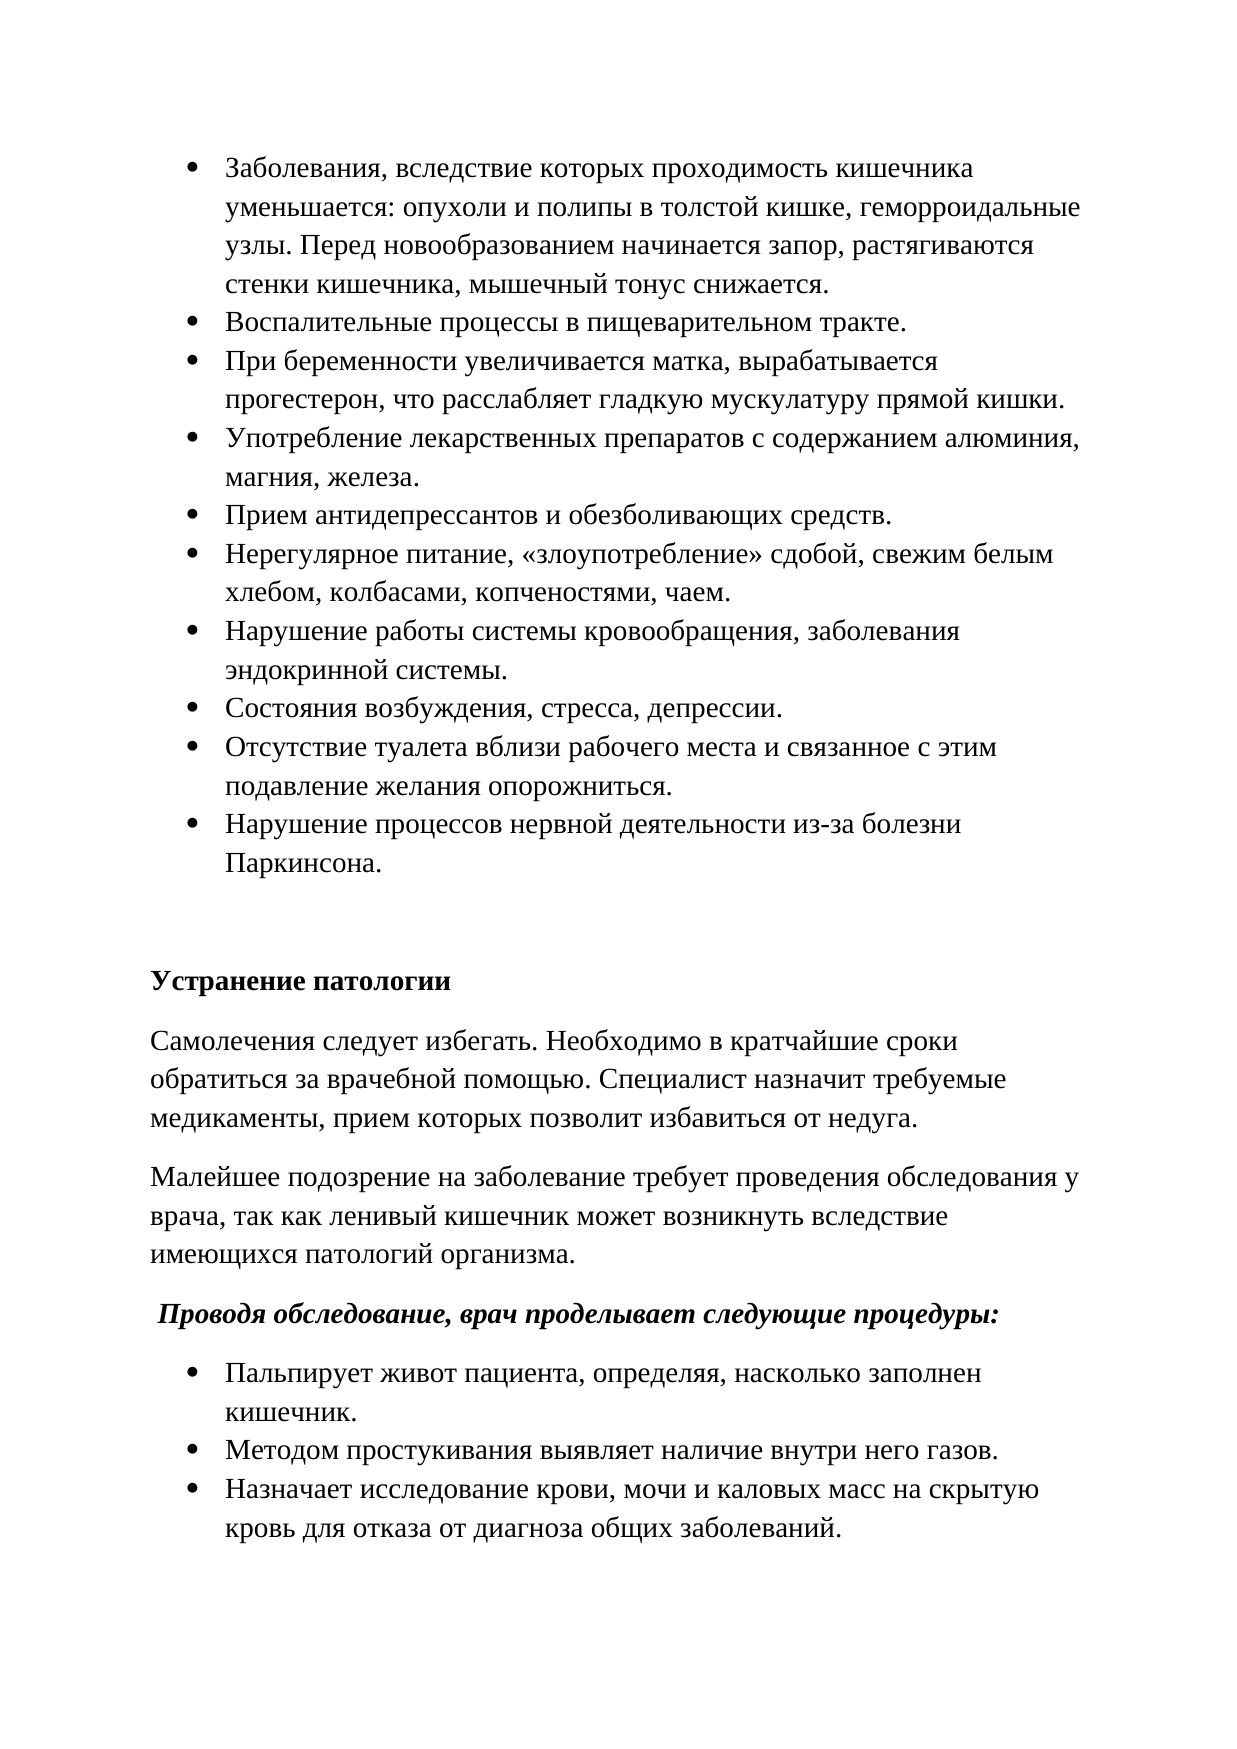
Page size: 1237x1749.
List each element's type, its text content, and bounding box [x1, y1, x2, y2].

list Заболевания, вследствие которых проходимость кишечника уменьшается: опухоли и полипы в толстой кишке, геморроидальные узлы. Перед новообразованием начинается запор, растягиваются стенки кишечника, мышечный тонус снижается. [187, 150, 1086, 299]
list Нарушение процессов нервной деятельности из-за болезни Паркинсона. [187, 806, 1086, 878]
list Воспалительные процессы в пищеварительном тракте. [187, 304, 1086, 338]
text Малейшее подозрение на заболевание требует проведения обследования у врача, так как ленивый кишечник может возникнуть вследствие имеющихся патологий организма. [150, 1159, 1086, 1270]
text Самолечения следует избегать. Необходимо в кратчайшие сроки обратиться за врачебной помощью. Специалист назначит требуемые медикаменты, прием которых позволит избавиться от недуга. [150, 1023, 1086, 1133]
list Отсутствие туалета вблизи рабочего места и связанное с этим подавление желания опорожниться. [187, 729, 1086, 801]
list Нарушение работы системы кровообращения, заболевания эндокринной системы. [187, 613, 1086, 685]
list Употребление лекарственных препаратов с содержанием алюминия, магния, железа. [187, 420, 1086, 492]
list Пальпирует живот пациента, определяя, насколько заполнен кишечник. [187, 1355, 1086, 1427]
text Проводя обследование, врач проделывает следующие процедуры: [150, 1296, 1086, 1329]
list Назначает исследование крови, мочи и каловых масс на скрытую кровь для отказа от диагноза общих заболеваний. [187, 1471, 1086, 1543]
text Устранение патологии [150, 963, 1086, 997]
list Методом простукивания выявляет наличие внутри него газов. [187, 1432, 1086, 1466]
list Состояния возбуждения, стресса, депрессии. [187, 690, 1086, 724]
list Нерегулярное питание, «злоупотребление» сдобой, свежим белым хлебом, колбасами, копченостями, чаем. [187, 536, 1086, 608]
list Прием антидепрессантов и обезболивающих средств. [187, 497, 1086, 531]
list При беременности увеличивается матка, вырабатывается прогестерон, что расслабляет гладкую мускулатуру прямой кишки. [187, 343, 1086, 415]
